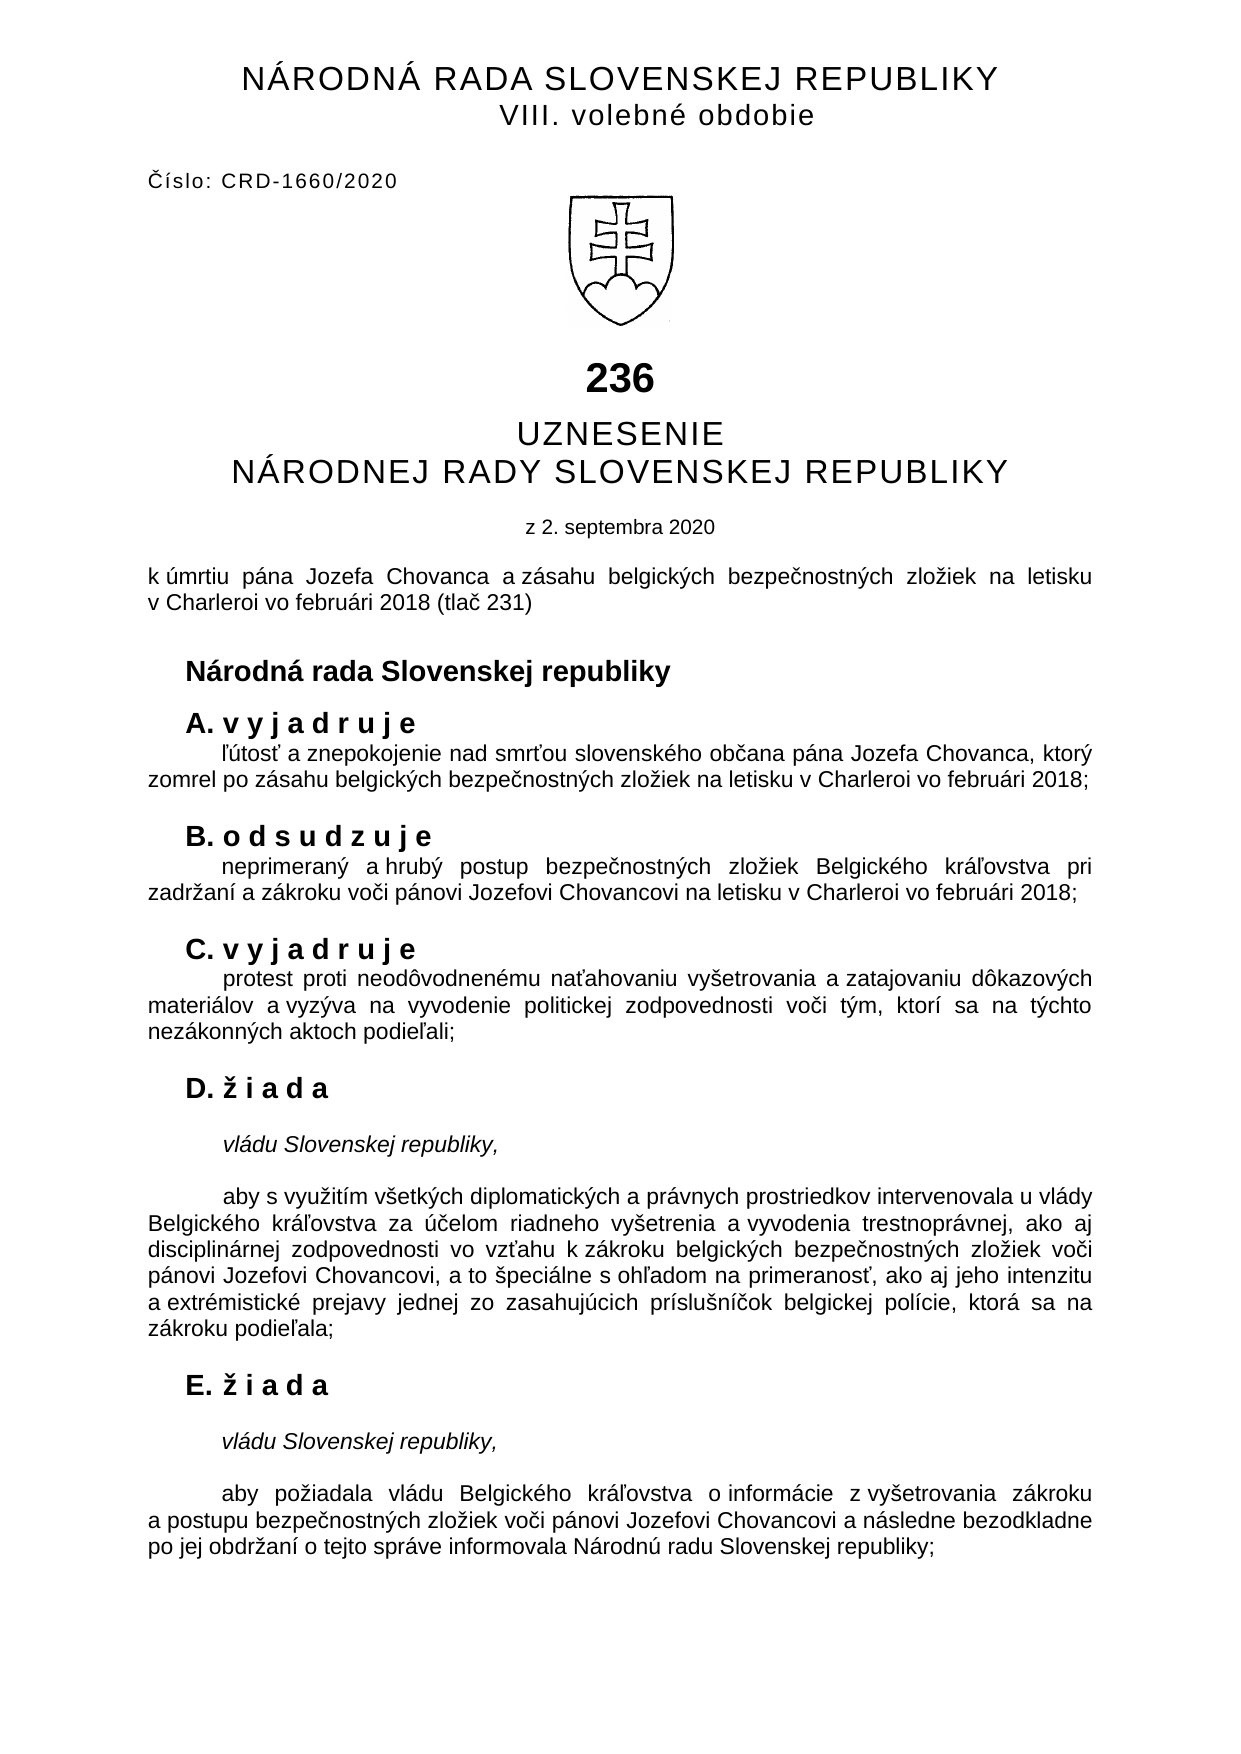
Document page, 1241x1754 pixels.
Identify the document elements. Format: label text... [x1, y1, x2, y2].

text k úmrtiu pána Jozefa Chovanca a zásahu belgických bezpečnostných zložiek na letisku v Charleroi vo februári 2018 (tlač 231) [148, 563, 1092, 615]
text neprimeraný a hrubý postup bezpečnostných zložiek Belgického kráľovstva pri zadržaní a zákroku voči pánovi Jozefovi Chovancovi na letisku v Charleroi vo februári 2018; [148, 853, 1092, 905]
text ľútosť a znepokojenie nad smrťou slovenského občana pána Jozefa Chovanca, ktorý zomrel po zásahu belgických bezpečnostných zložiek na letisku v Charleroi vo februári 2018; [148, 740, 1092, 793]
list ž i a d a [185, 1368, 1092, 1401]
subtitle NÁRODNÁ RADA SLOVENSKEJ REPUBLIKY [148, 59, 1092, 97]
text vládu Slovenskej republiky, [185, 1428, 1092, 1454]
list v y j a d r u j e [185, 706, 1092, 740]
list ž i a d a [185, 1071, 1092, 1104]
text aby požiadala vládu Belgického kráľovstva o informácie z vyšetrovania zákroku a postupu bezpečnostných zložiek voči pánovi Jozefovi Chovancovi a následne bezodkladne po jej obdržaní o tejto správe informovala Národnú radu Slovenskej republiky; [148, 1480, 1092, 1559]
text Číslo: CRD-1660/2020 [148, 168, 1092, 192]
text z 2. septembra 2020 [148, 515, 1092, 539]
list vládu Slovenskej republiky, [223, 1131, 1092, 1157]
list protest proti neodôvodnenému naťahovaniu vyšetrovania a zatajovaniu dôkazových materiálov a vyzýva na vyvodenie politickej zodpovednosti voči tým, ktorí sa na týchto nezákonných aktoch podieľali; [148, 965, 1092, 1044]
text 236 [148, 353, 1092, 401]
picture [563, 192, 677, 329]
subtitle UZNESENIE [148, 414, 1092, 452]
text Národná rada Slovenskej republiky [148, 654, 1092, 687]
list o d s u d z u j e [185, 819, 1092, 853]
list aby s využitím všetkých diplomatických a právnych prostriedkov intervenovala u vlády Belgického kráľovstva za účelom riadneho vyšetrenia a vyvodenia trestnoprávnej, ako aj disciplinárnej zodpovednosti vo vzťahu k zákroku belgických bezpečnostných zložiek voči pánovi Jozefovi Chovancovi, a to špeciálne s ohľadom na primeranosť, ako aj jeho intenzitu a extrémistické prejavy jednej zo zasahujúcich príslušníčok belgickej polície, ktorá sa na zákroku podieľala; [148, 1183, 1092, 1341]
subtitle NÁRODNEJ RADY SLOVENSKEJ REPUBLIKY [148, 452, 1092, 491]
subtitle VIII. volebné obdobie [148, 97, 1092, 131]
list v y j a d r u j e [185, 932, 1092, 965]
